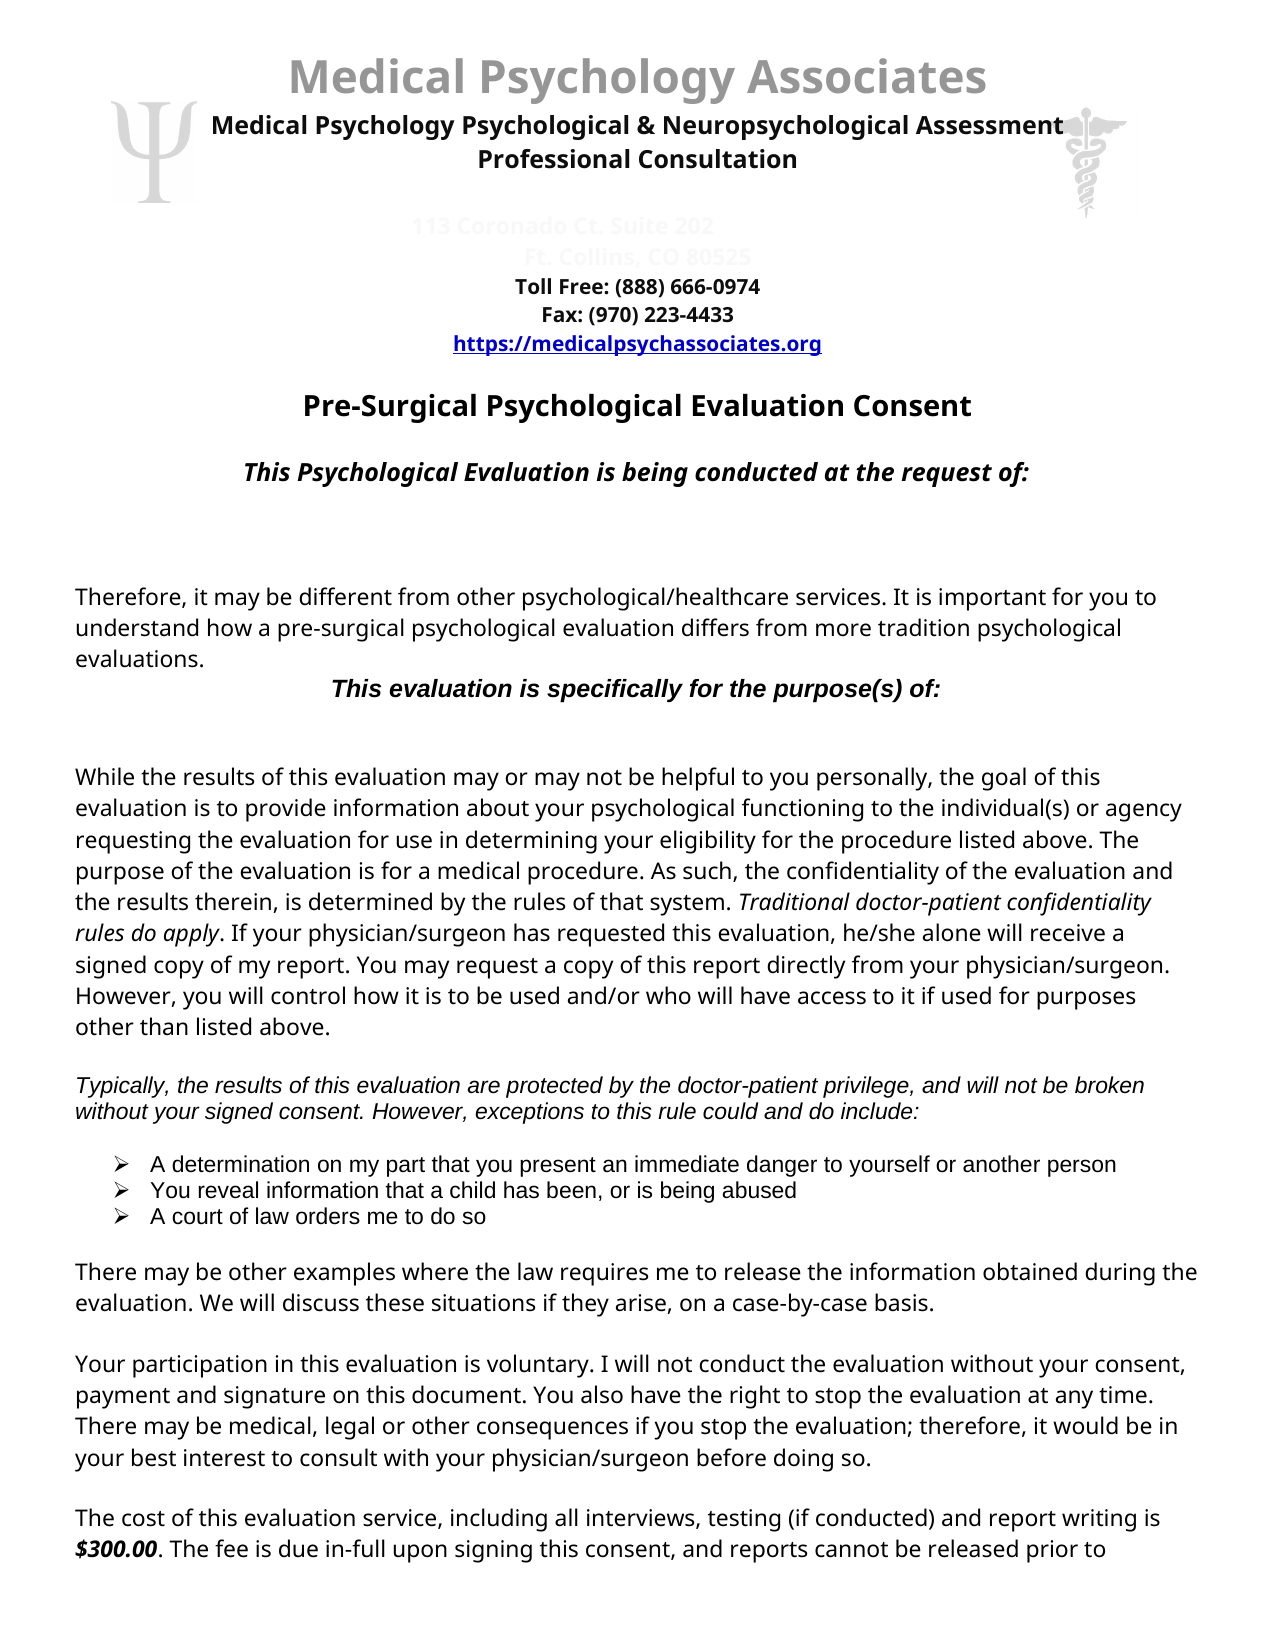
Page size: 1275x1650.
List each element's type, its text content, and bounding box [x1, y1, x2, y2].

text Your participation in this evaluation is voluntary. I will not conduct the evaluation without your consent, payment and signature on this document. You also have the right to stop the evaluation at any time. There may be medical, legal or other consequences if you stop the evaluation; therefore, it would be in your best interest to consult with your physician/surgeon before doing so. [75, 1348, 1200, 1473]
text While the results of this evaluation may or may not be helpful to you personally, the goal of this evaluation is to provide information about your psychological functioning to the individual(s) or agency requesting the evaluation for use in determining your eligibility for the procedure listed above. The purpose of the evaluation is for a medical procedure. As such, the confidentiality of the evaluation and the results therein, is determined by the rules of that system. Traditional doctor-patient confidentiality rules do apply. If your physician/surgeon has requested this evaluation, he/she alone will receive a signed copy of my report. You may request a copy of this report directly from your physician/surgeon. However, you will control how it is to be used and/or who will have access to it if used for purposes other than listed above. [75, 761, 1200, 1042]
text Pre-Surgical Psychological Evaluation Consent [75, 385, 1200, 425]
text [75, 1502, 1200, 1564]
text Therefore, it may be different from other psychological/healthcare services. It is important for you to understand how a pre-surgical psychological evaluation differs from more tradition psychological evaluations. [75, 581, 1200, 674]
text There may be other examples where the law requires me to release the information obtained during the evaluation. We will discuss these situations if they arise, on a case-by-case basis. [75, 1256, 1200, 1318]
list You reveal information that a child has been, or is being abused [112, 1177, 1200, 1203]
list A court of law orders me to do so [112, 1203, 1200, 1230]
text This evaluation is specifically for the purpose(s) of: [75, 674, 1200, 703]
text Typically, the results of this evaluation are protected by the doctor-patient privilege, and will not be broken without your signed consent. However, exceptions to this rule could and do include: [75, 1072, 1200, 1124]
text This Psychological Evaluation is being conducted at the request of: [75, 454, 1200, 488]
list A determination on my part that you present an immediate danger to yourself or another person [112, 1151, 1200, 1177]
